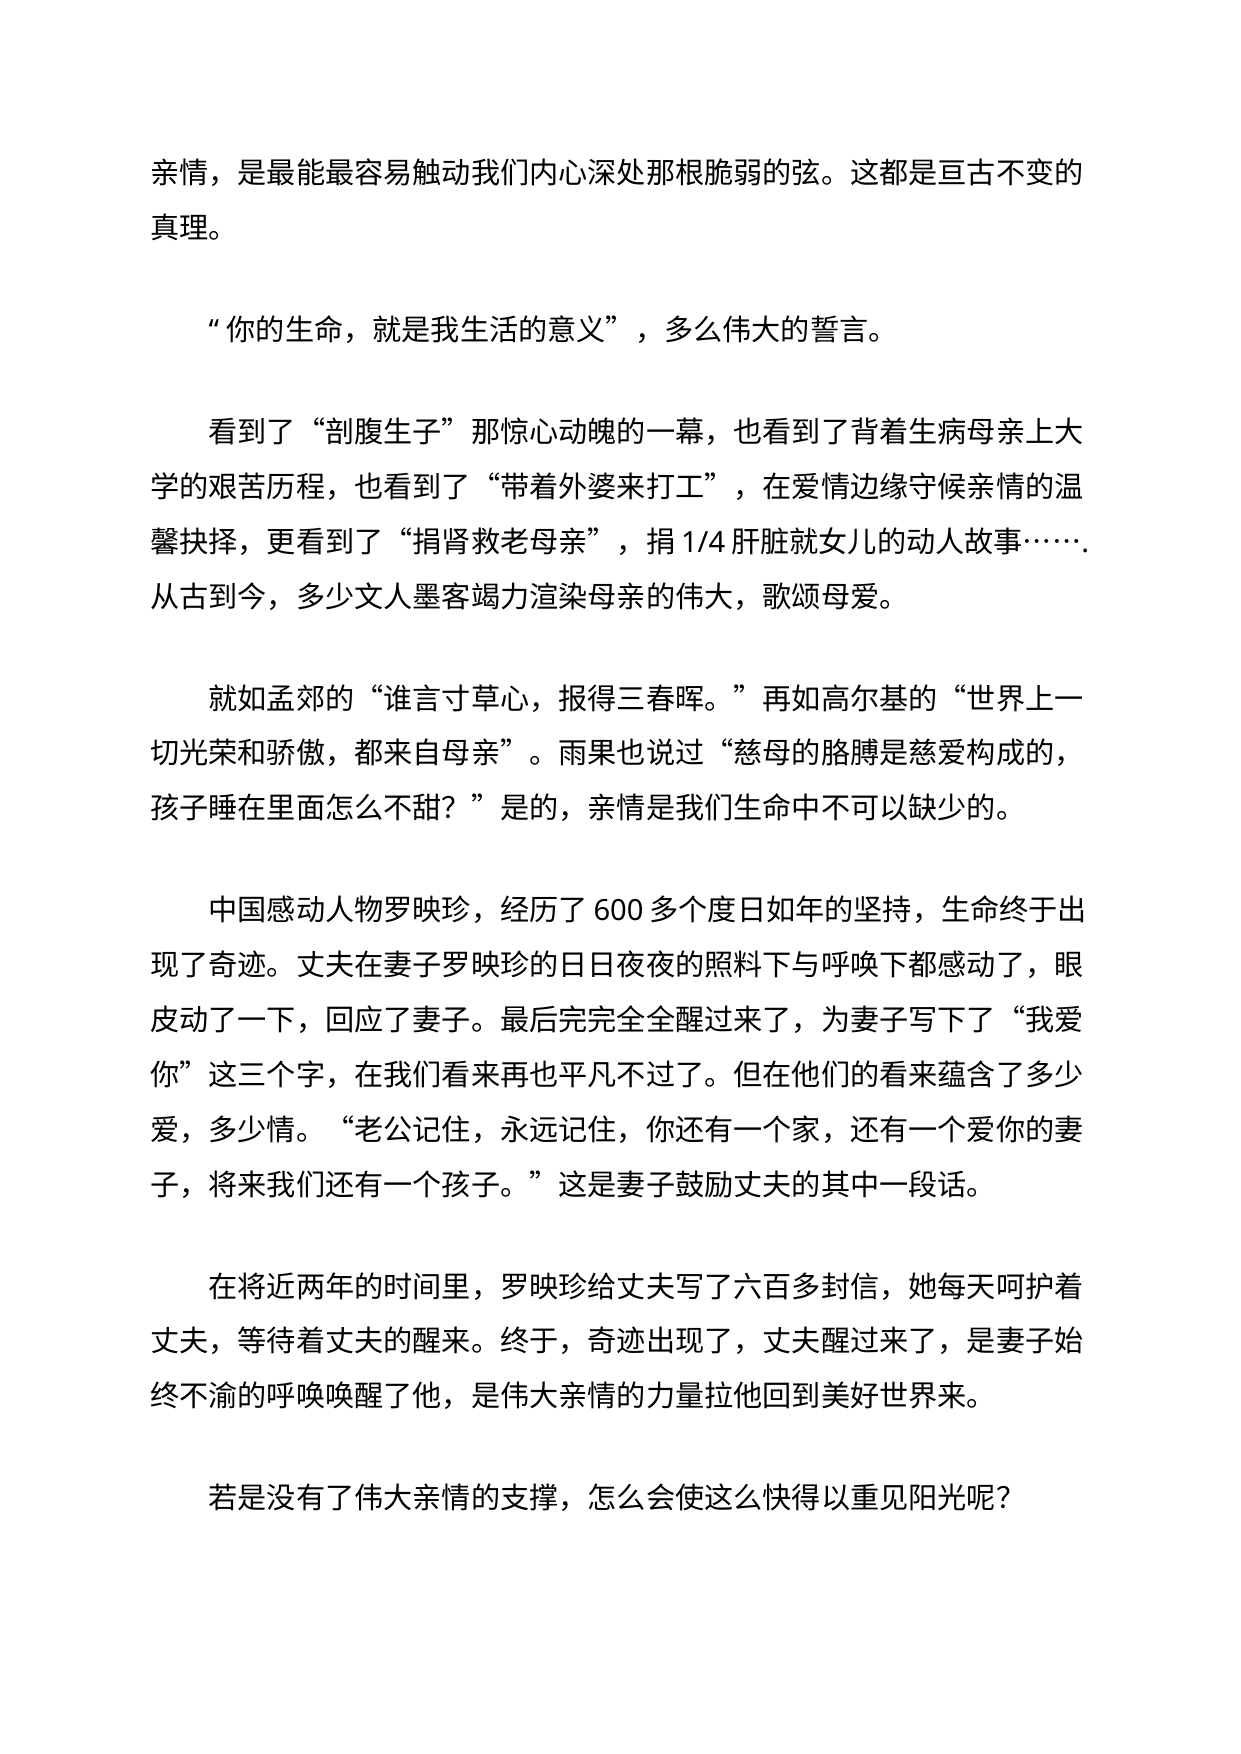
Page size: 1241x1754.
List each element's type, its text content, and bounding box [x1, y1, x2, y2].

text 中国感动人物罗映珍，经历了600多个度日如年的坚持，生命终于出现了奇迹。丈夫在妻子罗映珍的日日夜夜的照料下与呼唤下都感动了，眼皮动了一下，回应了妻子。最后完完全全醒过来了，为妻子写下了“我爱你”这三个字，在我们看来再也平凡不过了。但在他们的看来蕴含了多少爱，多少情。“老公记住，永远记住，你还有一个家，还有一个爱你的妻子，将来我们还有一个孩子。”这是妻子鼓励丈夫的其中一段话。 [150, 887, 1090, 1204]
text 就如孟郊的“谁言寸草心，报得三春晖。”再如高尔基的“世界上一切光荣和骄傲，都来自母亲”。雨果也说过“慈母的胳膊是慈爱构成的，孩子睡在里面怎么不甜？”是的，亲情是我们生命中不可以缺少的。 [150, 675, 1090, 827]
text 看到了“剖腹生子”那惊心动魄的一幕，也看到了背着生病母亲上大学的艰苦历程，也看到了“带着外婆来打工”，在爱情边缘守候亲情的温馨抉择，更看到了“捐肾救老母亲”，捐1/4肝脏就女儿的动人故事…….从古到今，多少文人墨客竭力渲染母亲的伟大，歌颂母爱。 [150, 409, 1090, 616]
text “ 你的生命，就是我生活的意义”，多么伟大的誓言。 [150, 307, 1090, 349]
text 在将近两年的时间里，罗映珍给丈夫写了六百多封信，她每天呵护着丈夫，等待着丈夫的醒来。终于，奇迹出现了，丈夫醒过来了，是妻子始终不渝的呼唤唤醒了他，是伟大亲情的力量拉他回到美好世界来。 [150, 1263, 1090, 1415]
text 若是没有了伟大亲情的支撑，怎么会使这么快得以重见阳光呢？ [150, 1475, 1090, 1517]
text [150, 150, 1090, 247]
